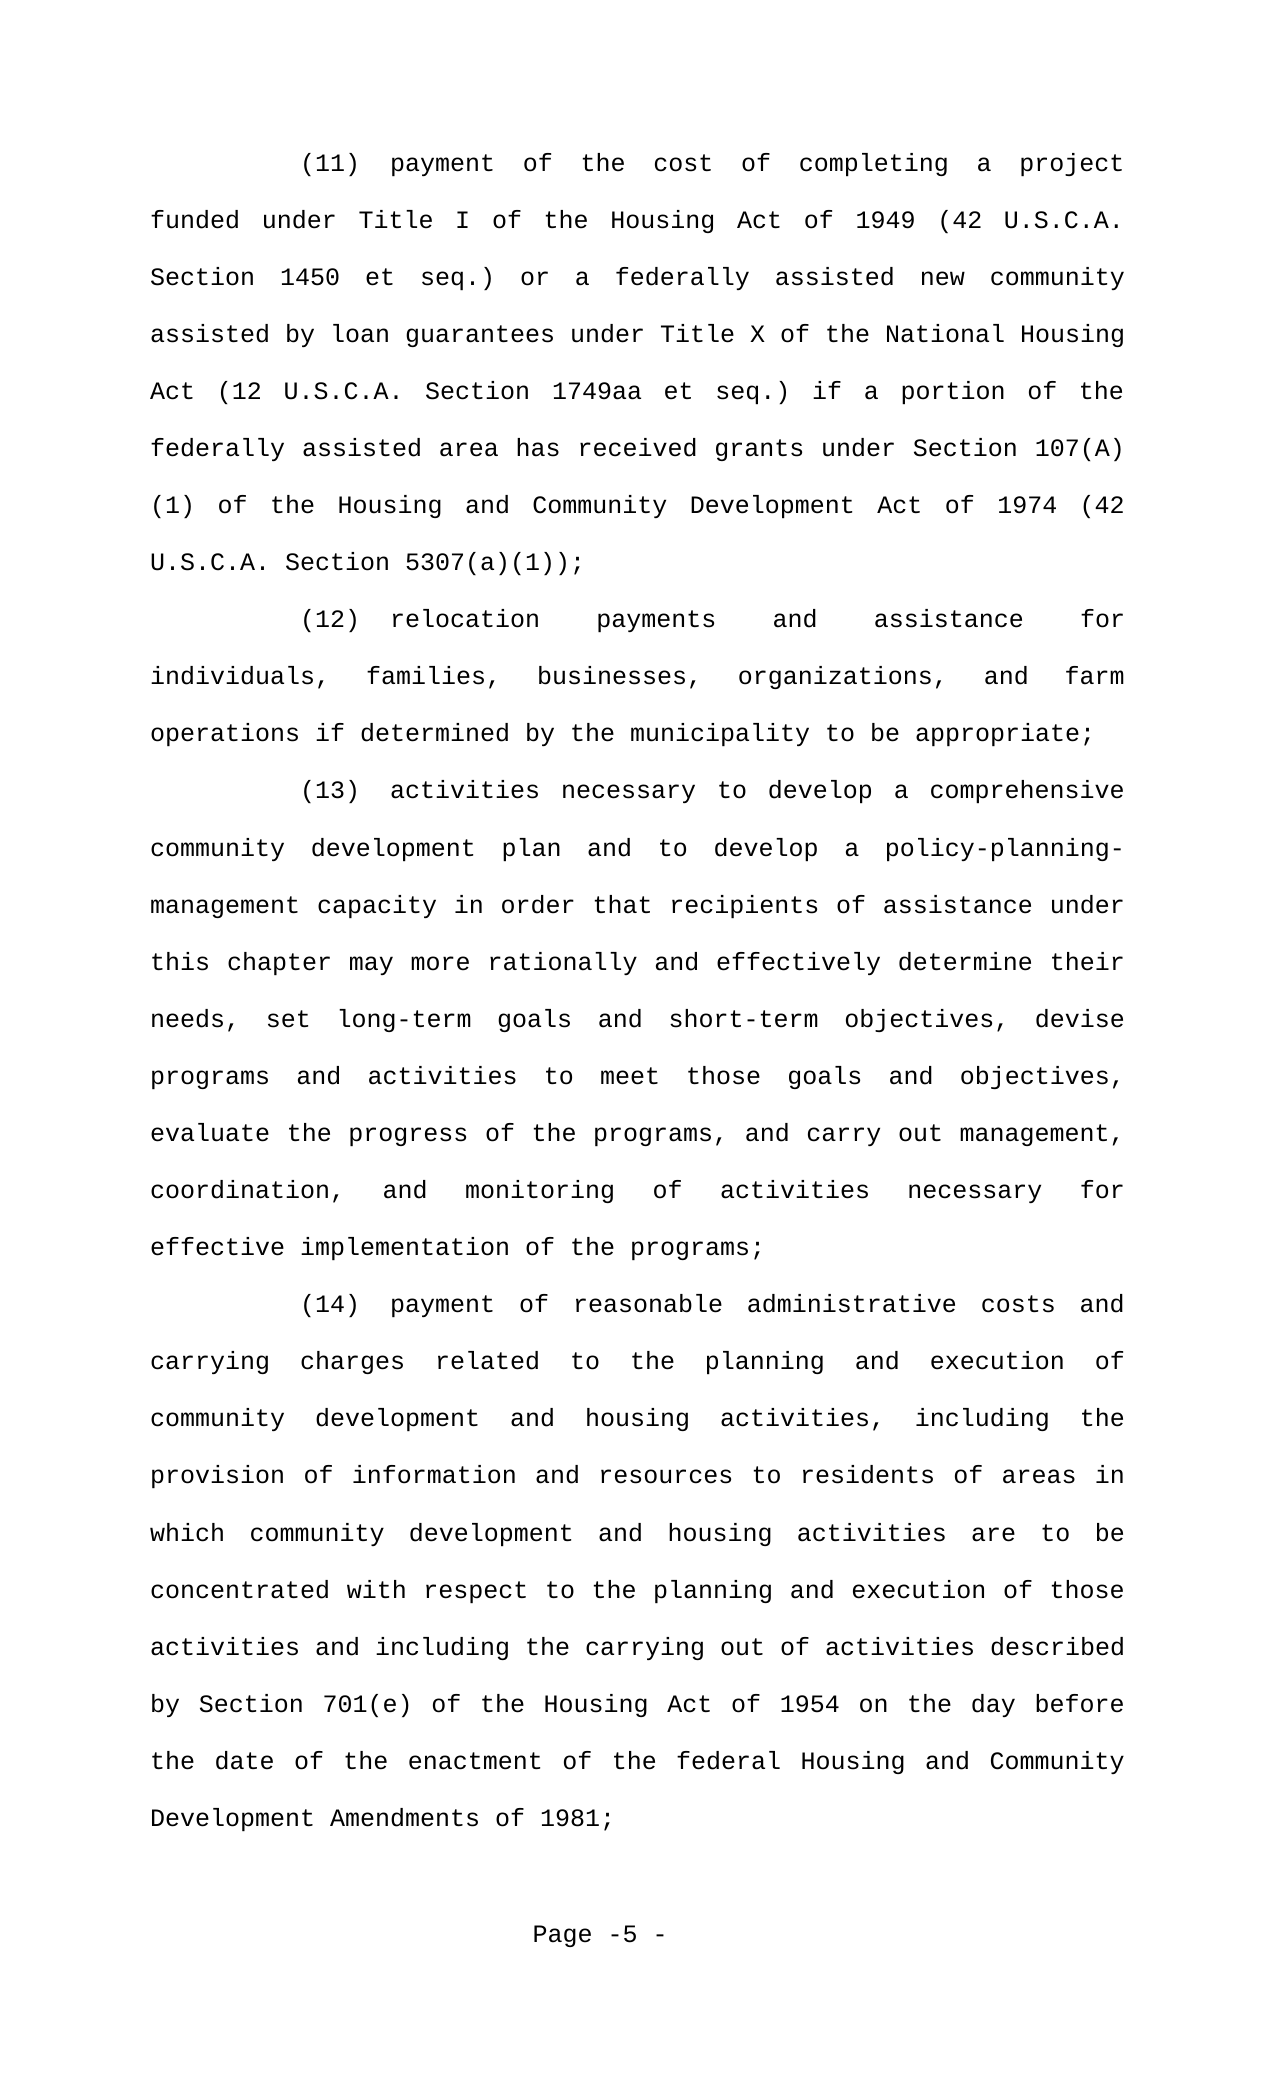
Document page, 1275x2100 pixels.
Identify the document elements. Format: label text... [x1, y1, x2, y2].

text (11) payment of the cost of completing a project funded under Title I of the Housing Act of 1949 (42 U.S.C.A. Section 1450 et seq.) or a federally assisted new community assisted by loan guarantees under Title X of the National Housing Act (12 U.S.C.A. Section 1749aa et seq.) if a portion of the federally assisted area has received grants under Section 107(A)(1) of the Housing and Community Development Act of 1974 (42 U.S.C.A. Section 5307(a)(1)); [150, 150, 1125, 578]
text (12) relocation payments and assistance for individuals, families, businesses, organizations, and farm operations if determined by the municipality to be appropriate; [150, 607, 1125, 749]
text (14) payment of reasonable administrative costs and carrying charges related to the planning and execution of community development and housing activities, including the provision of information and resources to residents of areas in which community development and housing activities are to be concentrated with respect to the planning and execution of those activities and including the carrying out of activities described by Section 701(e) of the Housing Act of 1954 on the day before the date of the enactment of the federal Housing and Community Development Amendments of 1981; [150, 1292, 1125, 1834]
text (13) activities necessary to develop a comprehensive community development plan and to develop a policy-planning-management capacity in order that recipients of assistance under this chapter may more rationally and effectively determine their needs, set long-term goals and short-term objectives, devise programs and activities to meet those goals and objectives, evaluate the progress of the programs, and carry out management, coordination, and monitoring of activities necessary for effective implementation of the programs; [150, 778, 1125, 1263]
